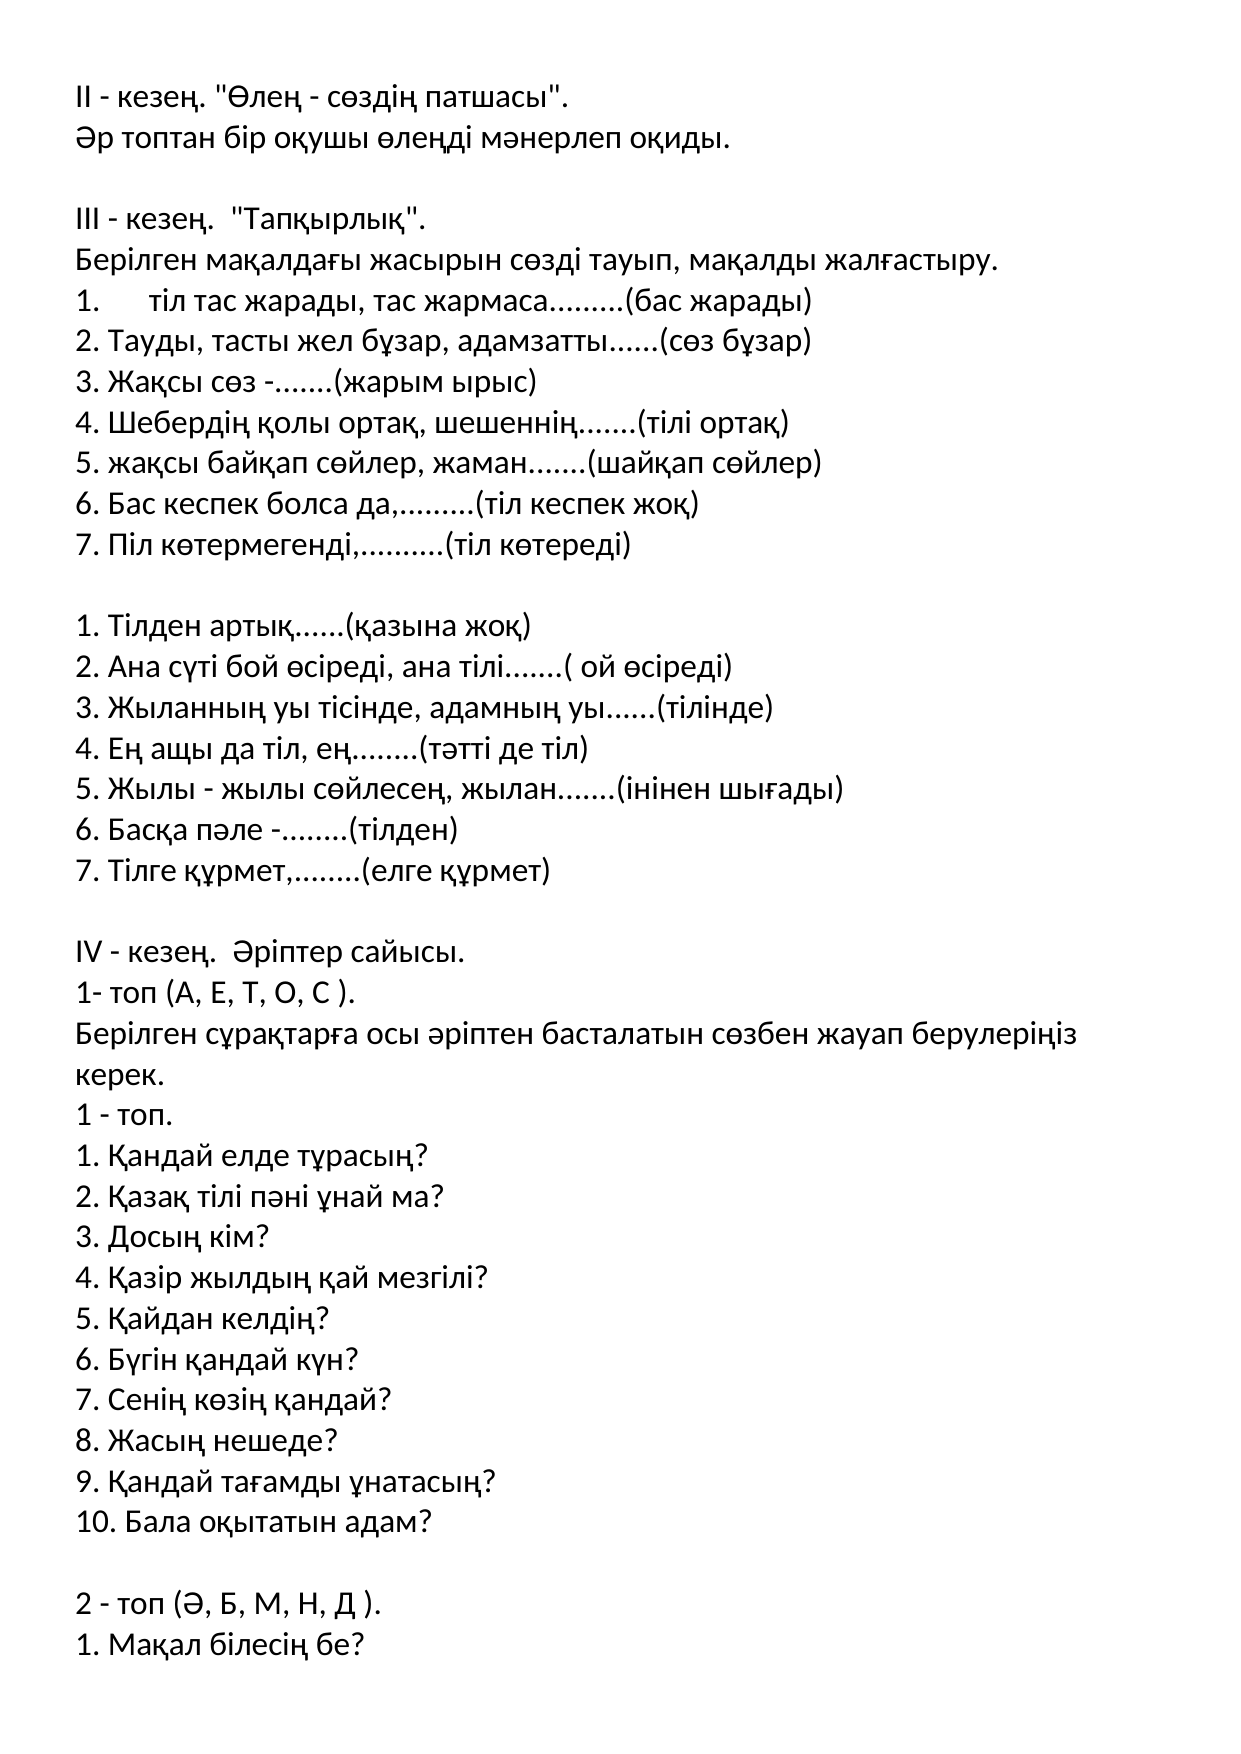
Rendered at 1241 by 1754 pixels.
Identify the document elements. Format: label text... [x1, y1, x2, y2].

text II - кезең. "Өлең - сөздің патшасы". [75, 75, 1165, 116]
text Берілген мақалдағы жасырын сөзді тауып, мақалды жалғастыру. [75, 238, 1165, 279]
text 8. Жасың нешеде? [75, 1419, 1165, 1460]
text 2. Тауды, тасты жел бұзар, адамзатты......(сөз бұзар) [75, 319, 1165, 360]
text IV - кезең. Әріптер сайысы. [75, 930, 1165, 971]
text 6. Басқа пәле -........(тілден) [75, 808, 1165, 849]
text 6. Бүгін қандай күн? [75, 1338, 1165, 1378]
text III - кезең. "Тапқырлық". [75, 197, 1165, 238]
text 2. Қазақ тілі пәні ұнай ма? [75, 1175, 1165, 1215]
text 1. тіл тас жарады, тас жармаса.........(бас жарады) [75, 279, 1165, 319]
text 7. Тілге құрмет,........(елге құрмет) [75, 849, 1165, 889]
text 1. Тілден артық......(қазына жоқ) [75, 604, 1165, 645]
text 3. Досың кім? [75, 1215, 1165, 1256]
text 2 - топ (Ә, Б, М, Н, Д ). [75, 1582, 1165, 1623]
text 3. Жыланның уы тісінде, адамның уы......(тілінде) [75, 686, 1165, 727]
text 9. Қандай тағамды ұнатасың? [75, 1460, 1165, 1501]
text 5. жақсы байқап сөйлер, жаман.......(шайқап сөйлер) [75, 442, 1165, 482]
text Берілген сұрақтарға осы әріптен басталатын сөзбен жауап берулеріңіз керек. [75, 1012, 1165, 1093]
text 3. Жақсы сөз -.......(жарым ырыс) [75, 360, 1165, 401]
text 5. Жылы - жылы сөйлесең, жылан.......(інінен шығады) [75, 767, 1165, 808]
text 2. Ана сүті бой өсіреді, ана тілі.......( ой өсіреді) [75, 645, 1165, 686]
text 1. Мақал білесің бе? [75, 1623, 1165, 1663]
text 6. Бас кеспек болса да,.........(тіл кеспек жоқ) [75, 482, 1165, 523]
text 1- топ (А, Е, Т, О, С ). [75, 971, 1165, 1012]
text 7. Сенің көзің қандай? [75, 1378, 1165, 1419]
text 4. Ең ащы да тіл, ең........(тәтті де тіл) [75, 727, 1165, 767]
text 5. Қайдан келдің? [75, 1297, 1165, 1338]
text 4. Шебердің қолы ортақ, шешеннің.......(тілі ортақ) [75, 401, 1165, 442]
text 10. Бала оқытатын адам? [75, 1501, 1165, 1541]
text 1 - топ. [75, 1093, 1165, 1134]
text 4. Қазір жылдың қай мезгілі? [75, 1256, 1165, 1297]
text 7. Піл көтермегенді,..........(тіл көтереді) [75, 523, 1165, 564]
text 1. Қандай елде тұрасың? [75, 1134, 1165, 1175]
text Әр топтан бір оқушы өлеңді мәнерлеп оқиды. [75, 116, 1165, 156]
